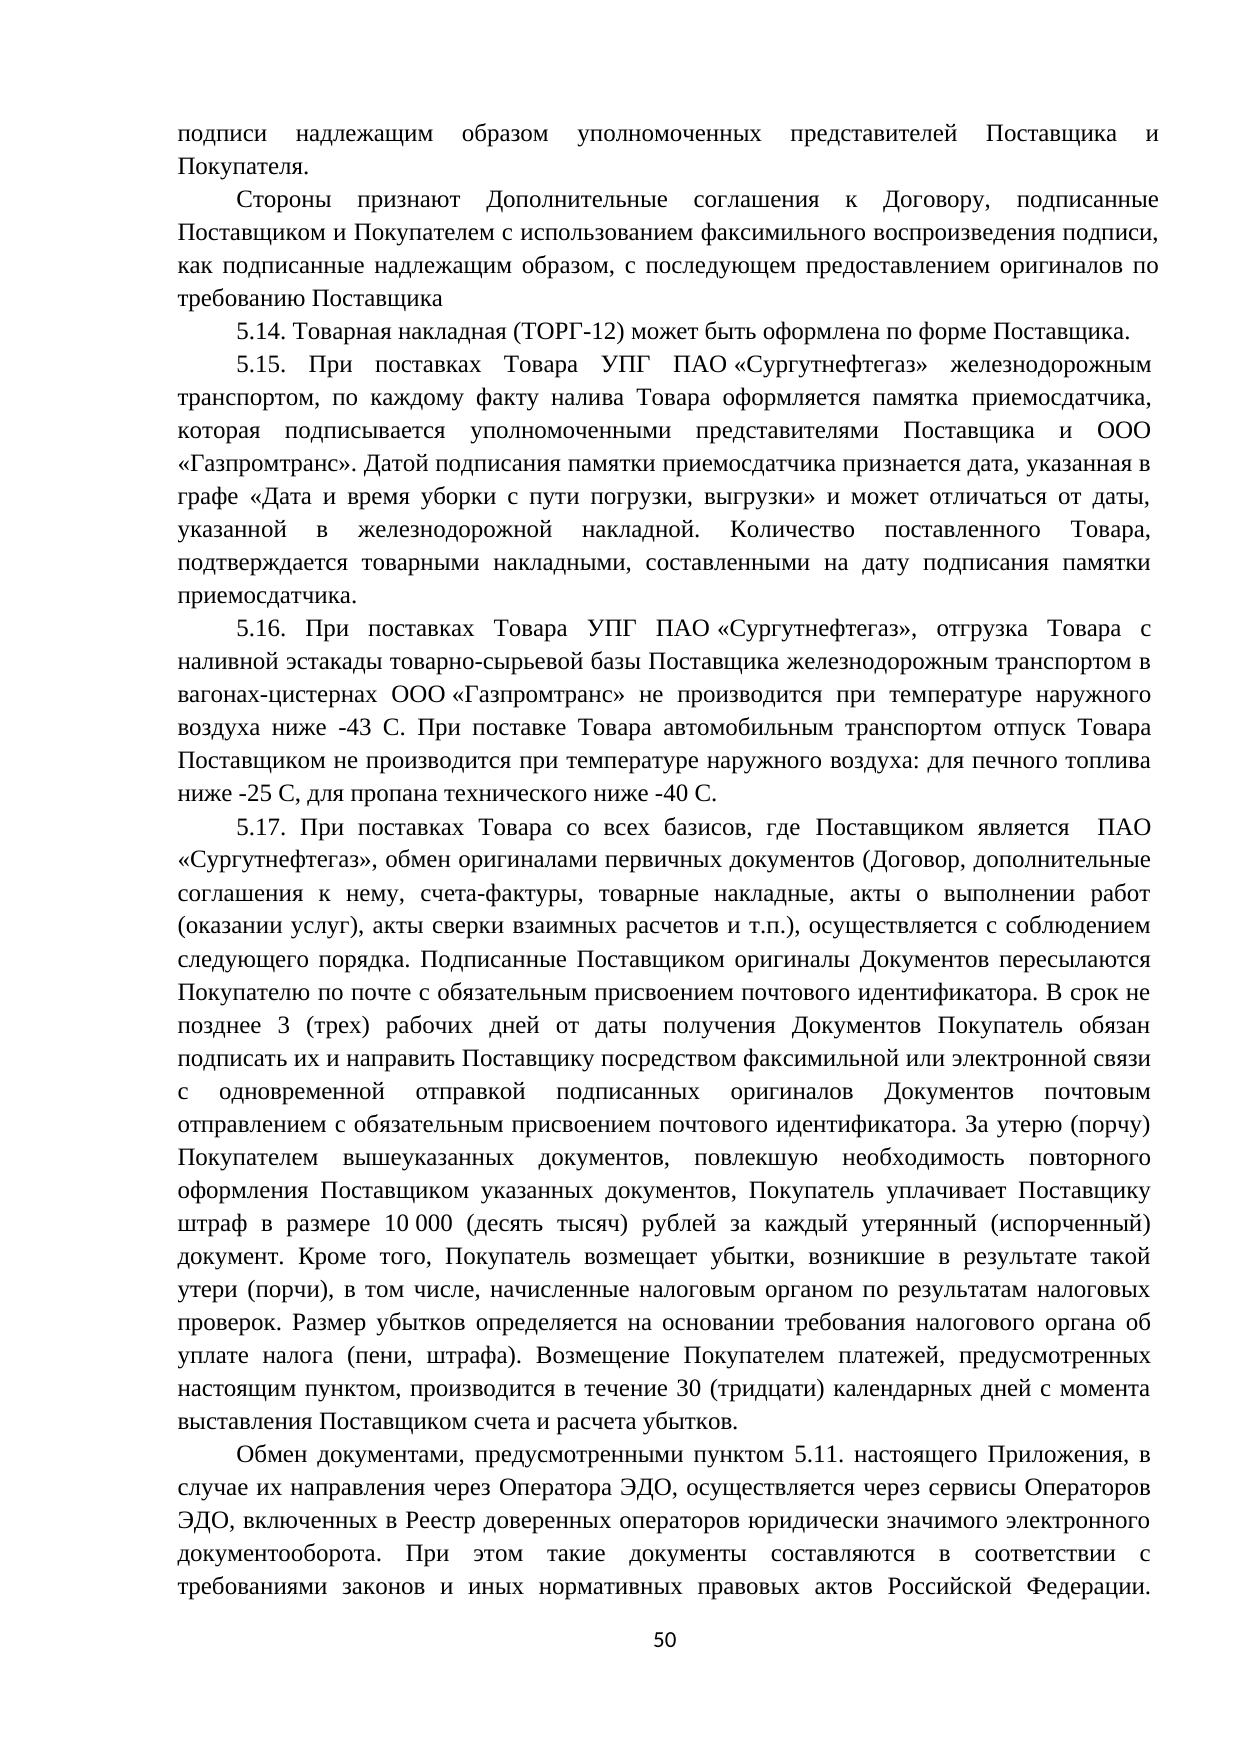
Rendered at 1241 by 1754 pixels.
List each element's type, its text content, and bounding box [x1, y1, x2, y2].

text 5.14. Товарная накладная (ТОРГ-12) может быть оформлена по форме Поставщика. [177, 316, 1152, 345]
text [177, 118, 1160, 180]
text 5.16. При поставках Товара УПГ ПАО «Сургутнефтегаз», отгрузка Товара с наливной эстакады товарно-сырьевой базы Поставщика железнодорожным транспортом в вагонах-цистернах ООО «Газпромтранс» не производится при температуре наружного воздуха ниже -43 С. При поставке Товара автомобильным транспортом отпуск Товара Поставщиком не производится при температуре наружного воздуха: для печного топлива ниже -25 С, для пропана технического ниже -40 С. [177, 613, 1152, 807]
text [177, 1439, 1152, 1600]
text 5.17. При поставках Товара со всех базисов, где Поставщиком является ПАО «Сургутнефтегаз», обмен оригиналами первичных документов (Договор, дополнительные соглашения к нему, счета-фактуры, товарные накладные, акты о выполнении работ (оказании услуг), акты сверки взаимных расчетов и т.п.), осуществляется с соблюдением следующего порядка. Подписанные Поставщиком оригиналы Документов пересылаются Покупателю по почте с обязательным присвоением почтового идентификатора. В срок не позднее 3 (трех) рабочих дней от даты получения Документов Покупатель обязан подписать их и направить Поставщику посредством факсимильной или электронной связи с одновременной отправкой подписанных оригиналов Документов почтовым отправлением с обязательным присвоением почтового идентификатора. За утерю (порчу) Покупателем вышеуказанных документов, повлекшую необходимость повторного оформления Поставщиком указанных документов, Покупатель уплачивает Поставщику штраф в размере 10 000 (десять тысяч) рублей за каждый утерянный (испорченный) документ. Кроме того, Покупатель возмещает убытки, возникшие в результате такой утери (порчи), в том числе, начисленные налоговым органом по результатам налоговых проверок. Размер убытков определяется на основании требования налогового органа об уплате налога (пени, штрафа). Возмещение Покупателем платежей, предусмотренных настоящим пунктом, производится в течение 30 (тридцати) календарных дней с момента выставления Поставщиком счета и расчета убытков. [177, 812, 1152, 1435]
text 5.15. При поставках Товара УПГ ПАО «Сургутнефтегаз» железнодорожным транспортом, по каждому факту налива Товара оформляется памятка приемосдатчика, которая подписывается уполномоченными представителями Поставщика и ООО «Газпромтранс». Датой подписания памятки приемосдатчика признается дата, указанная в графе «Дата и время уборки с пути погрузки, выгрузки» и может отличаться от даты, указанной в железнодорожной накладной. Количество поставленного Товара, подтверждается товарными накладными, составленными на дату подписания памятки приемосдатчика. [177, 349, 1152, 609]
text Стороны признают Дополнительные соглашения к Договору, подписанные Поставщиком и Покупателем с использованием факсимильного воспроизведения подписи, как подписанные надлежащим образом, с последующем предоставлением оригиналов по требованию Поставщика [177, 184, 1160, 312]
